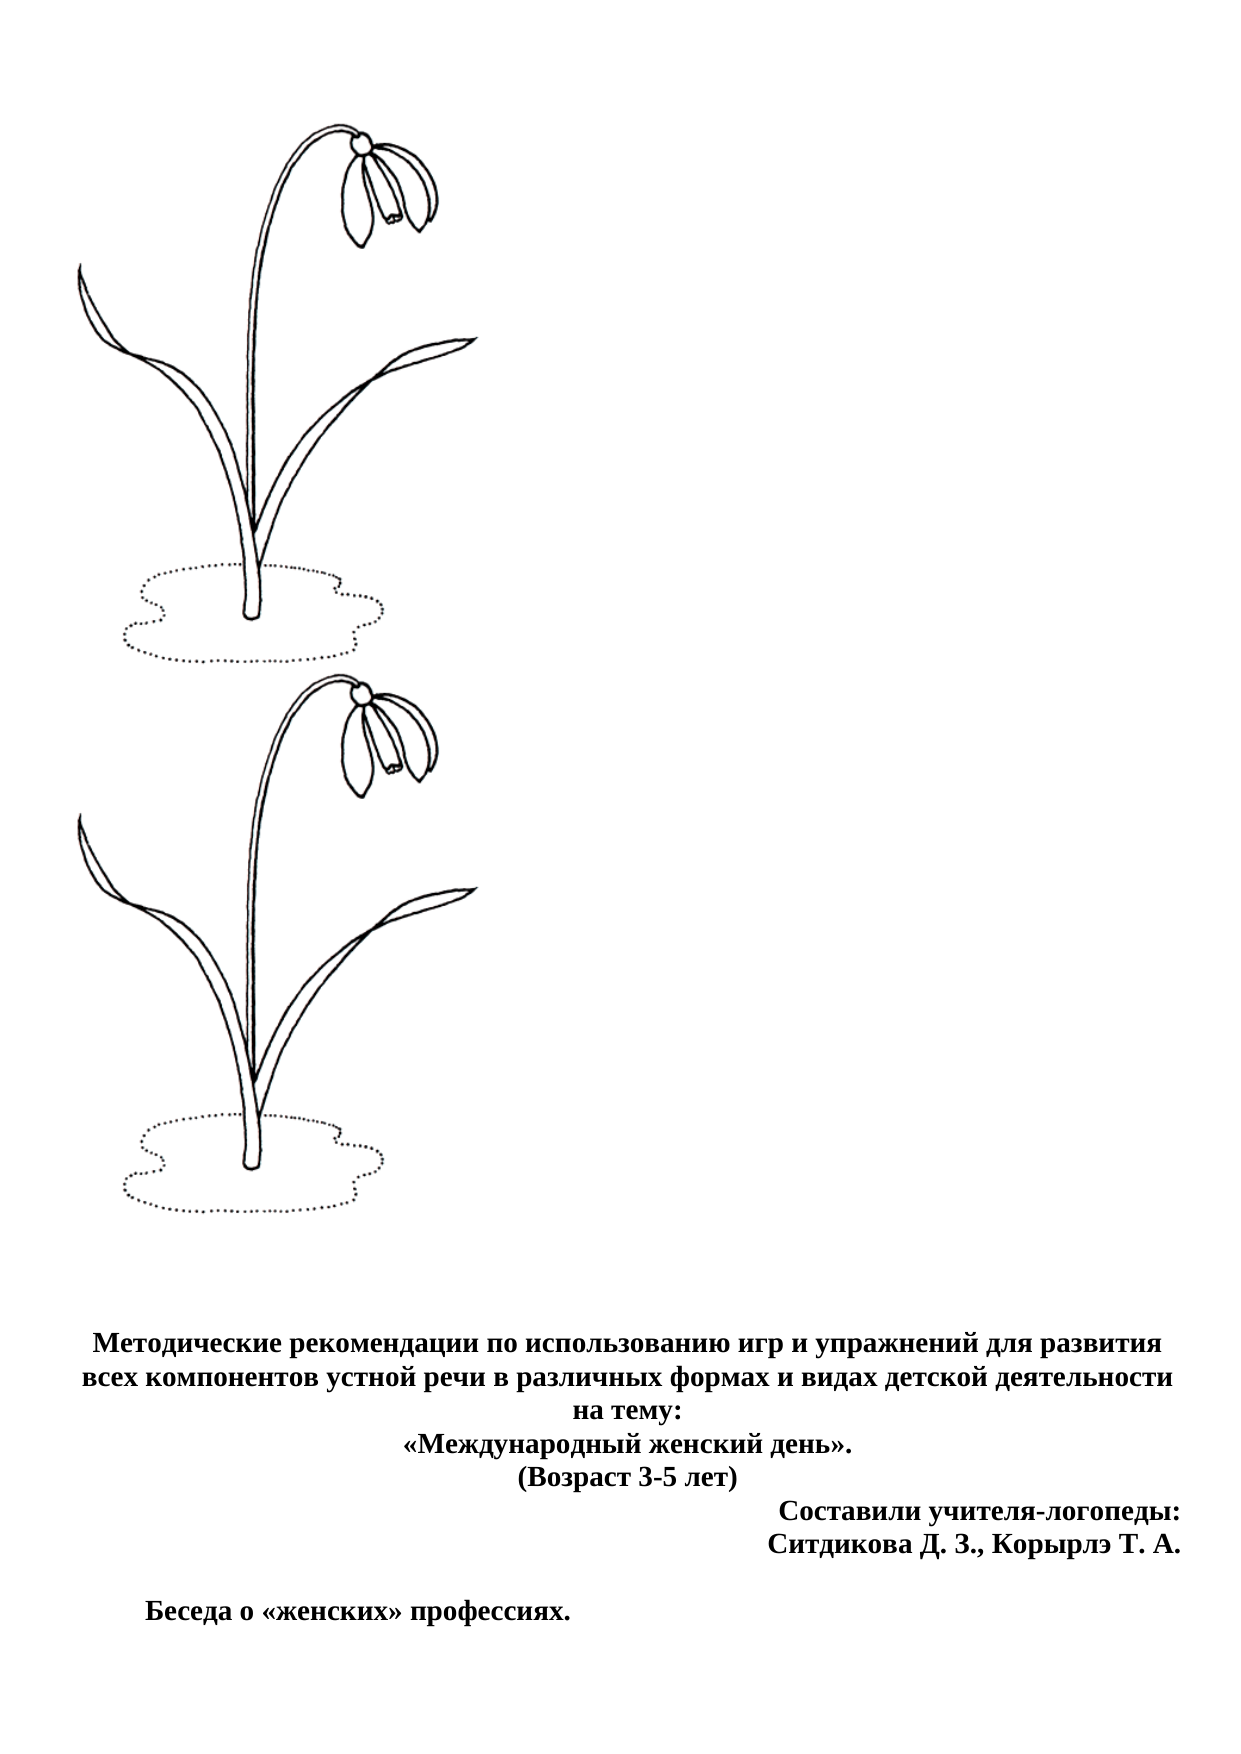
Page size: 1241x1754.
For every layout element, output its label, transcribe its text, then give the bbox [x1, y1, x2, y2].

text Беседа о «женских» профессиях. [145, 1593, 1181, 1627]
text (Возраст 3-5 лет) [74, 1459, 1181, 1493]
picture [73, 118, 482, 1219]
text Составили учителя-логопеды: [74, 1493, 1181, 1526]
text Методические рекомендации по использованию игр и упражнений для развития всех компонентов устной речи в различных формах и видах детской деятельности на тему: [74, 1325, 1181, 1426]
text «Международный женский день». [74, 1426, 1181, 1459]
text Ситдикова Д. З., Корырлэ Т. А. [74, 1526, 1181, 1560]
